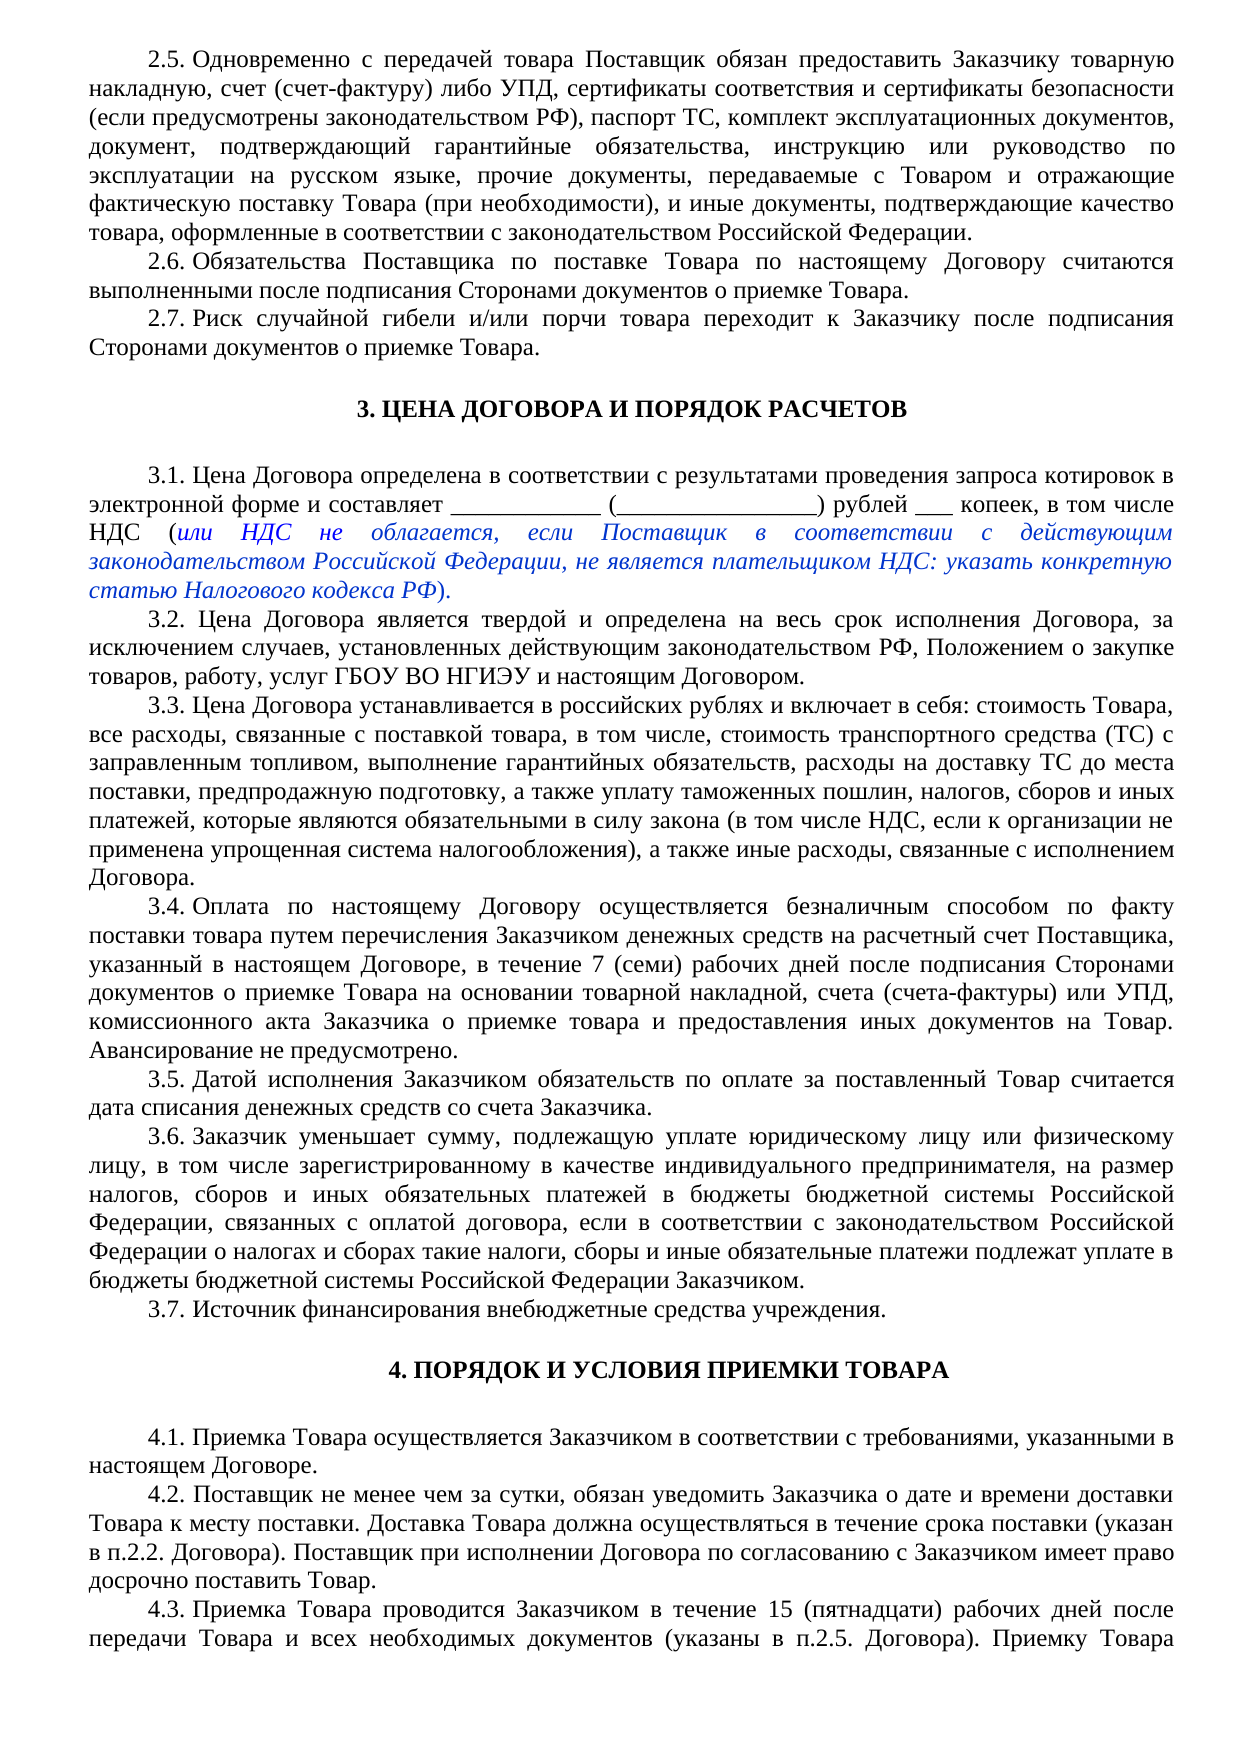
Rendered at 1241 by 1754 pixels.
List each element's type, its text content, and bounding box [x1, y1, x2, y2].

text 3.2. Цена Договора является твердой и определена на весь срок исполнения Договора, за исключением случаев, установленных действующим законодательством РФ, Положением о закупке товаров, работу, услуг ГБОУ ВО НГИЭУ и настоящим Договором. [89, 604, 1175, 690]
text 2.6. Обязательства Поставщика по поставке Товара по настоящему Договору считаются выполненными после подписания Сторонами документов о приемке Товара. [89, 246, 1175, 303]
text 4.1. Приемка Товара осуществляется Заказчиком в соответствии с требованиями, указанными в настоящем Договоре. [89, 1422, 1175, 1479]
text 4. ПОРЯДОК И УСЛОВИЯ ПРИЕМКИ ТОВАРА [89, 1356, 1175, 1384]
text 2.5. Одновременно с передачей товара Поставщик обязан предоставить Заказчику товарную накладную, счет (счет-фактуру) либо УПД, сертификаты соответствия и сертификаты безопасности (если предусмотрены законодательством РФ), паспорт ТС, комплект эксплуатационных документов, документ, подтверждающий гарантийные обязательства, инструкцию или руководство по эксплуатации на русском языке, прочие документы, передаваемые с Товаром и отражающие фактическую поставку Товара (при необходимости), и иные документы, подтверждающие качество товара, оформленные в соответствии с законодательством Российской Федерации. [89, 44, 1175, 246]
text 3.1. Цена Договора определена в соответствии с результатами проведения запроса котировок в электронной форме и составляет ____________ (________________) рублей ___ копеек, в том числе НДС (или НДС не облагается, если Поставщик в соответствии с действующим законодательством Российской Федерации, не является плательщиком НДС: указать конкретную статью Налогового кодекса РФ). [89, 460, 1175, 604]
text 3. ЦЕНА ДОГОВОРА И ПОРЯДОК РАСЧЕТОВ [89, 394, 1175, 423]
text 3.5. Датой исполнения Заказчиком обязательств по оплате за поставленный Товар считается дата списания денежных средств со счета Заказчика. [89, 1064, 1175, 1121]
text 3.3. Цена Договора устанавливается в российских рублях и включает в себя: стоимость Товара, все расходы, связанные с поставкой товара, в том числе, стоимость транспортного средства (ТС) с заправленным топливом, выполнение гарантийных обязательств, расходы на доставку ТС до места поставки, предпродажную подготовку, а также уплату таможенных пошлин, налогов, сборов и иных платежей, которые являются обязательными в силу закона (в том числе НДС, если к организации не применена упрощенная система налогообложения), а также иные расходы, связанные с исполнением Договора. [89, 690, 1175, 891]
text 3.6. Заказчик уменьшает сумму, подлежащую уплате юридическому лицу или физическому лицу, в том числе зарегистрированному в качестве индивидуального предпринимателя, на размер налогов, сборов и иных обязательных платежей в бюджеты бюджетной системы Российской Федерации, связанных с оплатой договора, если в соответствии с законодательством Российской Федерации о налогах и сборах такие налоги, сборы и иные обязательные платежи подлежат уплате в бюджеты бюджетной системы Российской Федерации Заказчиком. [89, 1121, 1175, 1294]
text 4.2. Поставщик не менее чем за сутки, обязан уведомить Заказчика о дате и времени доставки Товара к месту поставки. Доставка Товара должна осуществляться в течение срока поставки (указан в п.2.2. Договора). Поставщик при исполнении Договора по согласованию с Заказчиком имеет право досрочно поставить Товар. [89, 1479, 1175, 1594]
text 2.7. Риск случайной гибели и/или порчи товара переходит к Заказчику после подписания Сторонами документов о приемке Товара. [89, 303, 1175, 361]
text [89, 1594, 1175, 1652]
text 3.7. Источник финансирования внебюджетные средства учреждения. [89, 1294, 1175, 1322]
text 3.4. Оплата по настоящему Договору осуществляется безналичным способом по факту поставки товара путем перечисления Заказчиком денежных средств на расчетный счет Поставщика, указанный в настоящем Договоре, в течение 7 (семи) рабочих дней после подписания Сторонами документов о приемке Товара на основании товарной накладной, счета (счета-фактуры) или УПД, комиссионного акта Заказчика о приемке товара и предоставления иных документов на Товар. Авансирование не предусмотрено. [89, 891, 1175, 1064]
